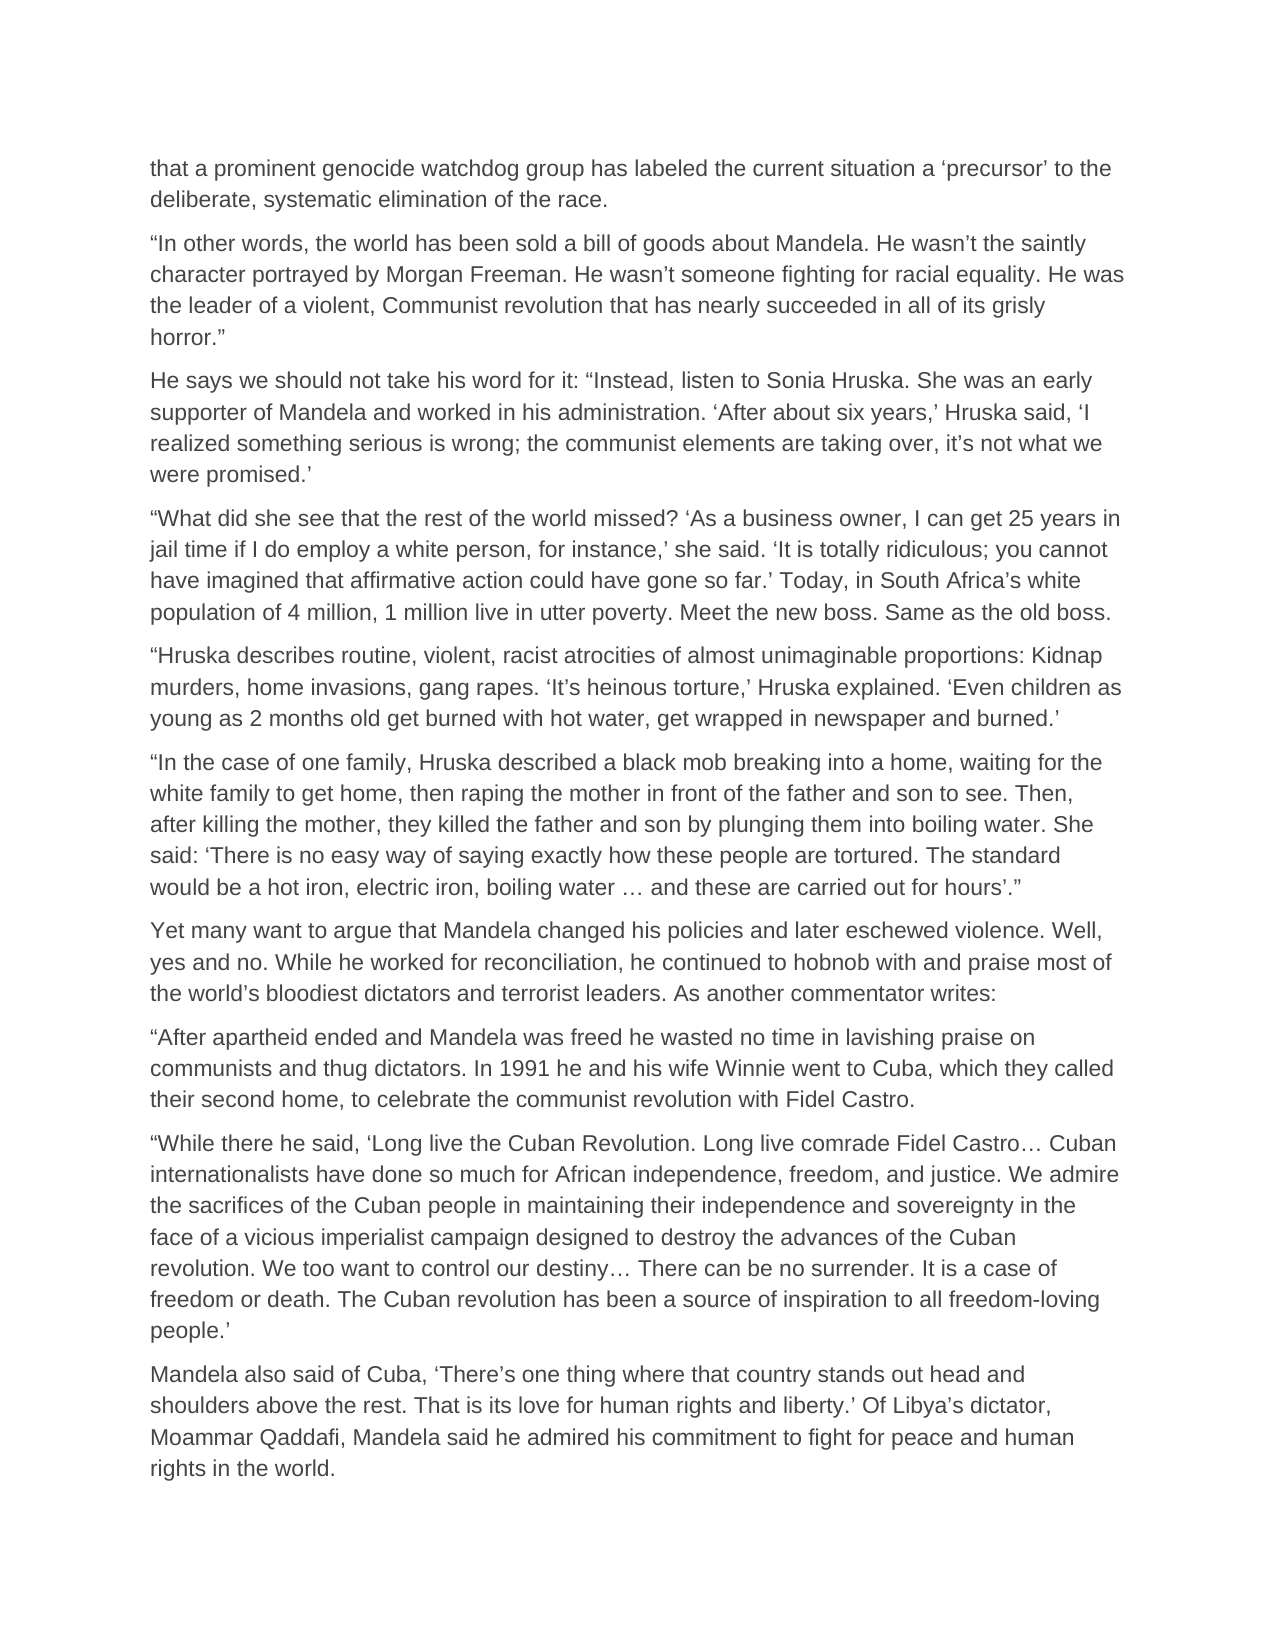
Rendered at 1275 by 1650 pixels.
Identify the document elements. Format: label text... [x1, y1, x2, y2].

text “Hruska describes routine, violent, racist atrocities of almost unimaginable proportions: Kidnap murders, home invasions, gang rapes. ‘It’s heinous torture,’ Hruska explained. ‘Even children as young as 2 months old get burned with hot water, get wrapped in newspaper and burned.’ [150, 637, 1125, 731]
text “What did she see that the rest of the world missed? ‘As a business owner, I can get 25 years in jail time if I do employ a white person, for instance,’ she said. ‘It is totally ridiculous; you cannot have imagined that affirmative action could have gone so far.’ Today, in South Africa’s white population of 4 million, 1 million live in utter poverty. Meet the new boss. Same as the old boss. [150, 500, 1125, 625]
text “While there he said, ‘Long live the Cuban Revolution. Long live comrade Fidel Castro… Cuban internationalists have done so much for African independence, freedom, and justice. We admire the sacrifices of the Cuban people in maintaining their independence and sovereignty in the face of a vicious imperialist campaign designed to destroy the advances of the Cuban revolution. We too want to control our destiny… There can be no surrender. It is a case of freedom or death. The Cuban revolution has been a source of inspiration to all freedom-loving people.’ [150, 1125, 1125, 1344]
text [150, 150, 1125, 212]
text “In the case of one family, Hruska described a black mob breaking into a home, waiting for the white family to get home, then raping the mother in front of the father and son to see. Then, after killing the mother, they killed the father and son by plunging them into boiling water. She said: ‘There is no easy way of saying exactly how these people are tortured. The standard would be a hot iron, electric iron, boiling water … and these are carried out for hours’.” [150, 744, 1125, 900]
text Yet many want to argue that Mandela changed his policies and later eschewed violence. Well, yes and no. While he worked for reconciliation, he continued to hobnob with and praise most of the world’s bloodiest dictators and terrorist leaders. As another commentator writes: [150, 912, 1125, 1006]
text Mandela also said of Cuba, ‘There’s one thing where that country stands out head and shoulders above the rest. That is its love for human rights and liberty.’ Of Libya’s dictator, Moammar Qaddafi, Mandela said he admired his commitment to fight for peace and human rights in the world. [150, 1356, 1125, 1481]
text “In other words, the world has been sold a bill of goods about Mandela. He wasn’t the saintly character portrayed by Morgan Freeman. He wasn’t someone fighting for racial equality. He was the leader of a violent, Communist revolution that has nearly succeeded in all of its grisly horror.” [150, 225, 1125, 350]
text He says we should not take his word for it: “Instead, listen to Sonia Hruska. She was an early supporter of Mandela and worked in his administration. ‘After about six years,’ Hruska said, ‘I realized something serious is wrong; the communist elements are taking over, it’s not what we were promised.’ [150, 362, 1125, 487]
text “After apartheid ended and Mandela was freed he wasted no time in lavishing praise on communists and thug dictators. In 1991 he and his wife Winnie went to Cuba, which they called their second home, to celebrate the communist revolution with Fidel Castro. [150, 1019, 1125, 1112]
